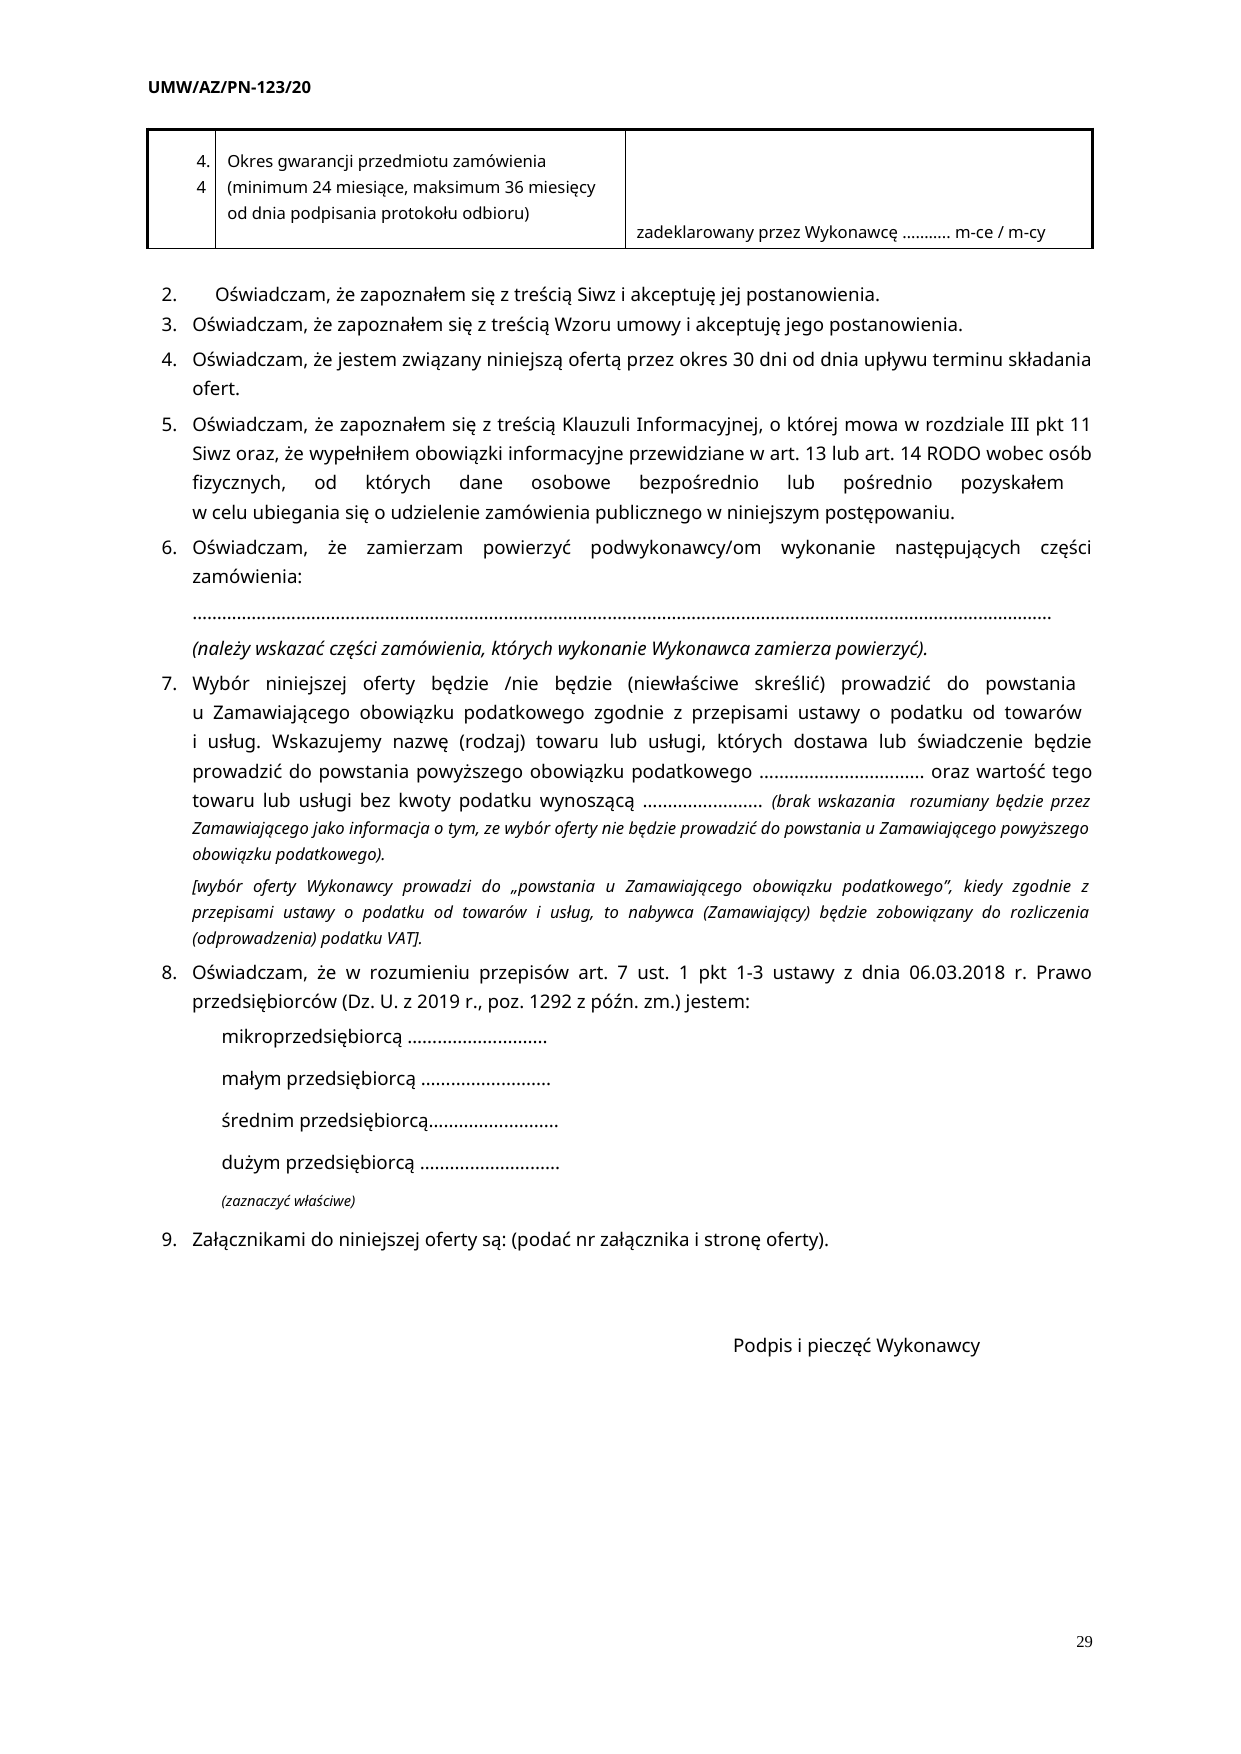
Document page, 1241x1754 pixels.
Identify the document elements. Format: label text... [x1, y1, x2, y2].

text ………………………………………………………………………………………………………………………………………………………… [192, 599, 1093, 625]
text (należy wskazać części zamówienia, których wykonanie Wykonawca zamierza powierzyć). [192, 635, 1093, 660]
list Wybór niniejszej oferty będzie /nie będzie (niewłaściwe skreślić) prowadzić do powstania u Zamawiającego obowiązku podatkowego zgodnie z przepisami ustawy o podatku od towarów i usług. Wskazujemy nazwę (rodzaj) towaru lub usługi, których dostawa lub świadczenie będzie prowadzić do powstania powyższego obowiązku podatkowego ….............................. oraz wartość tego towaru lub usługi bez kwoty podatku wynoszącą …..................... (brak wskazania rozumiany będzie przez Zamawiającego jako informacja o tym, ze wybór oferty nie będzie prowadzić do powstania u Zamawiającego powyższego obowiązku podatkowego). [177, 670, 1093, 865]
text małym przedsiębiorcą …....................... [148, 1066, 1093, 1091]
text (zaznaczyć właściwe) [221, 1191, 1093, 1211]
table_cell 4. [149, 131, 215, 248]
text dużym przedsiębiorcą …......................... [221, 1149, 1093, 1174]
text [wybór oferty Wykonawcy prowadzi do „powstania u Zamawiającego obowiązku podatkowego”, kiedy zgodnie z przepisami ustawy o podatku od towarów i usług, to nabywca (Zamawiający) będzie zobowiązany do rozliczenia (odprowadzenia) podatku VAT]. [192, 874, 1093, 949]
list Załącznikami do niniejszej oferty są: (podać nr załącznika i stronę oferty). [177, 1226, 1093, 1252]
list Oświadczam, że zapoznałem się z treścią Klauzuli Informacyjnej, o której mowa w rozdziale III pkt 11 Siwz oraz, że wypełniłem obowiązki informacyjne przewidziane w art. 13 lub art. 14 RODO wobec osób fizycznych, od których dane osobowe bezpośrednio lub pośrednio pozyskałem w celu ubiegania się o udzielenie zamówienia publicznego w niniejszym postępowaniu. [177, 411, 1093, 524]
list Oświadczam, że jestem związany niniejszą ofertą przez okres 30 dni od dnia upływu terminu składania ofert. [177, 346, 1093, 401]
list Oświadczam, że w rozumieniu przepisów art. 7 ust. 1 pkt 1-3 ustawy z dnia 06.03.2018 r. Prawo przedsiębiorców (Dz. U. z 2019 r., poz. 1292 z późn. zm.) jestem: [177, 959, 1093, 1014]
text średnim przedsiębiorcą…....................... [148, 1107, 1093, 1133]
list Oświadczam, że zapoznałem się z treścią Siwz i akceptuję jej postanowienia. [177, 282, 1093, 307]
table_cell zadeklarowany przez Wykonawcę ……….. m-ce / m-cy [626, 131, 1091, 248]
list Oświadczam, że zapoznałem się z treścią Wzoru umowy i akceptuję jego postanowienia. [177, 311, 1093, 336]
table_cell Okres gwarancji przedmiotu zamówienia (minimum 24 miesiące, maksimum 36 miesięcy od dnia podpisania protokołu odbioru) [216, 131, 625, 248]
text mikroprzedsiębiorcą …......................... [148, 1024, 1093, 1049]
text Podpis i pieczęć Wykonawcy [185, 1333, 1093, 1358]
list Oświadczam, że zamierzam powierzyć podwykonawcy/om wykonanie następujących części zamówienia: [177, 534, 1093, 589]
